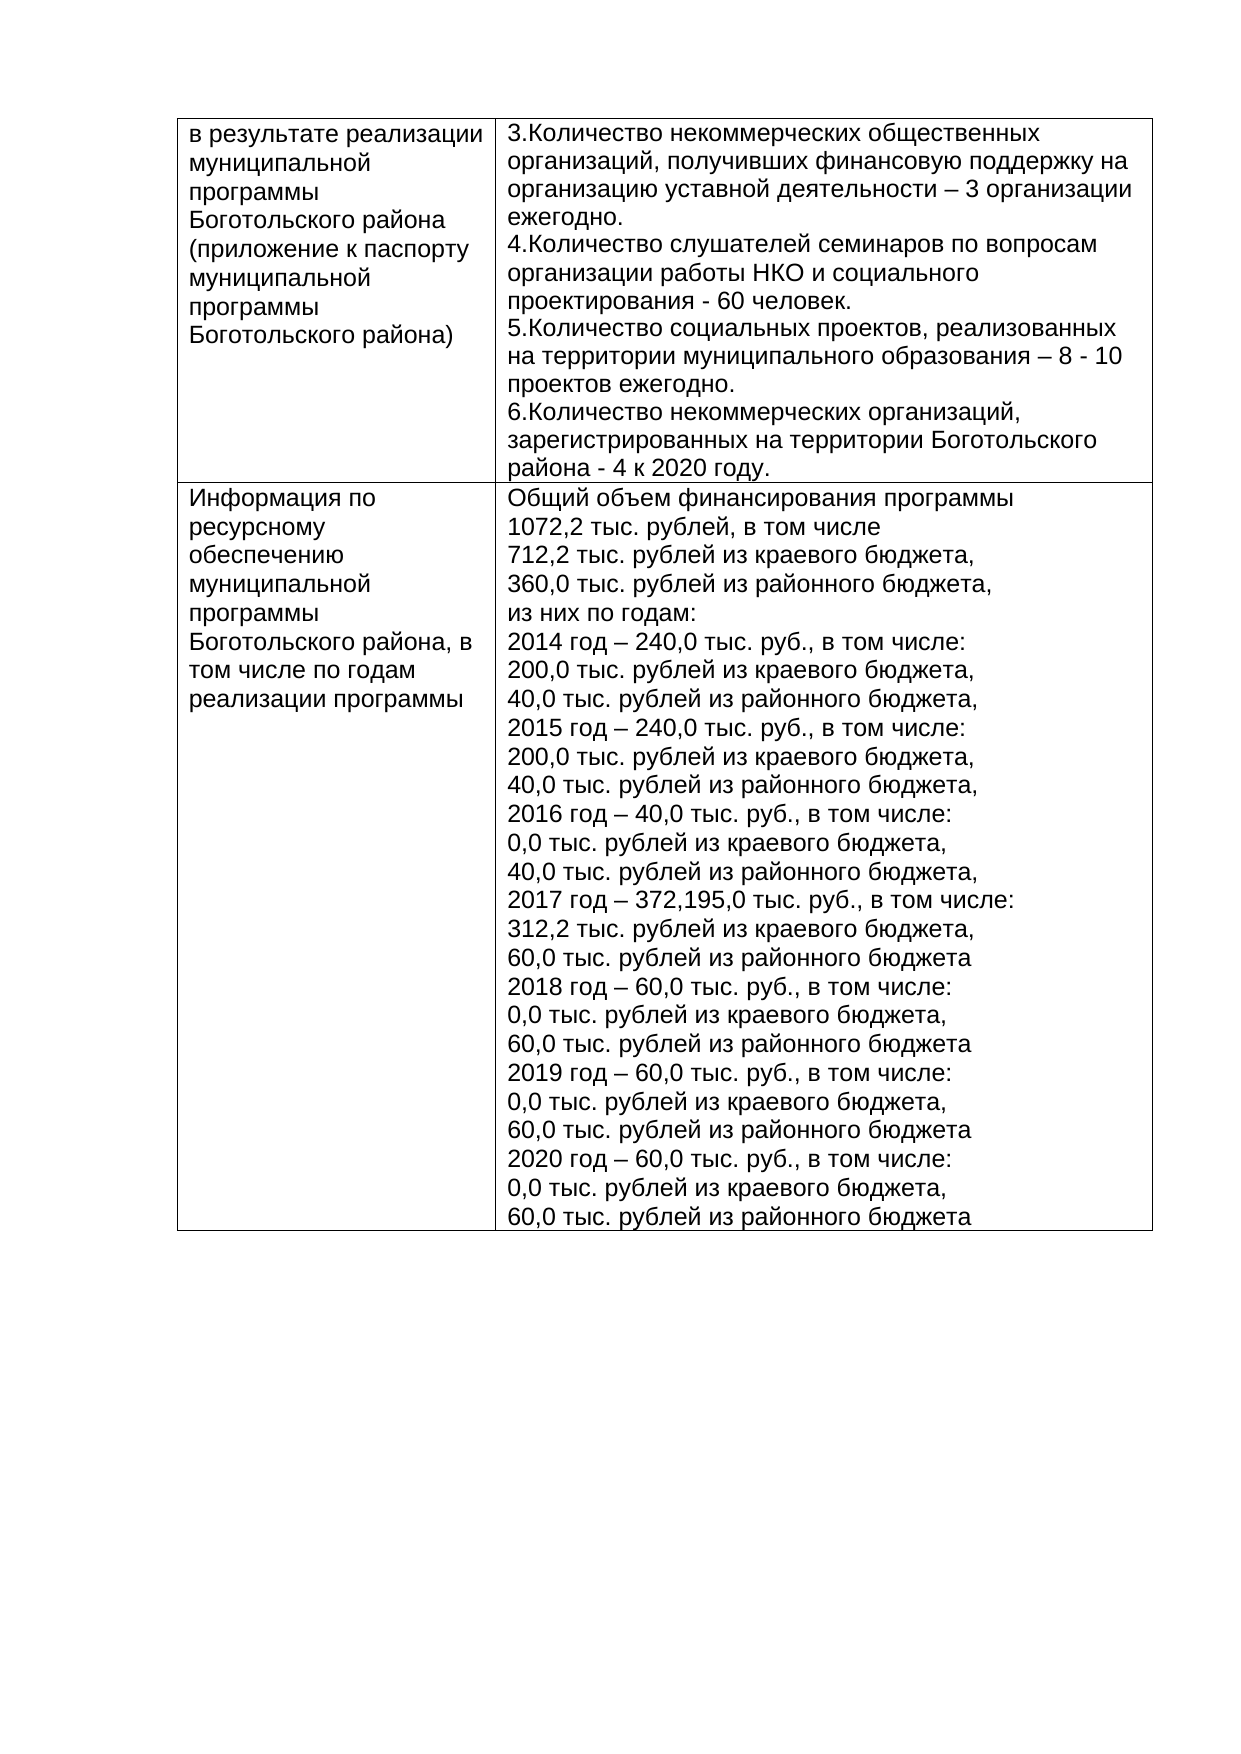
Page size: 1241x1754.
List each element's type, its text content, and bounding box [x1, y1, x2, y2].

table_cell Общий объем финансирования программы 1072,2 тыс. рублей, в том числе 712,2 тыс. рублей из краевого бюджета, 360,0 тыс. рублей из районного бюджета, из них по годам: 2014 год – 240,0 тыс. руб., в том числе: 200,0 тыс. рублей из краевого бюджета, 40,0 тыс. рублей из районного бюджета, 2015 год – 240,0 тыс. руб., в том числе: 200,0 тыс. рублей из краевого бюджета, 40,0 тыс. рублей из районного бюджета, 2016 год – 40,0 тыс. руб., в том числе: 0,0 тыс. рублей из краевого бюджета, 40,0 тыс. рублей из районного бюджета, 2017 год – 372,195,0 тыс. руб., в том числе: 312,2 тыс. рублей из краевого бюджета, 60,0 тыс. рублей из районного бюджета 2018 год – 60,0 тыс. руб., в том числе: 0,0 тыс. рублей из краевого бюджета, 60,0 тыс. рублей из районного бюджета 2019 год – 60,0 тыс. руб., в том числе: 0,0 тыс. рублей из краевого бюджета, 60,0 тыс. рублей из районного бюджета 2020 год – 60,0 тыс. руб., в том числе: 0,0 тыс. рублей из краевого бюджета, 60,0 тыс. рублей из районного бюджета [496, 483, 1152, 1230]
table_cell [496, 119, 1152, 482]
table_cell Информация по ресурсному обеспечению муниципальной программы Боготольского района, в том числе по годам реализации программы [178, 483, 495, 1230]
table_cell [178, 119, 495, 482]
